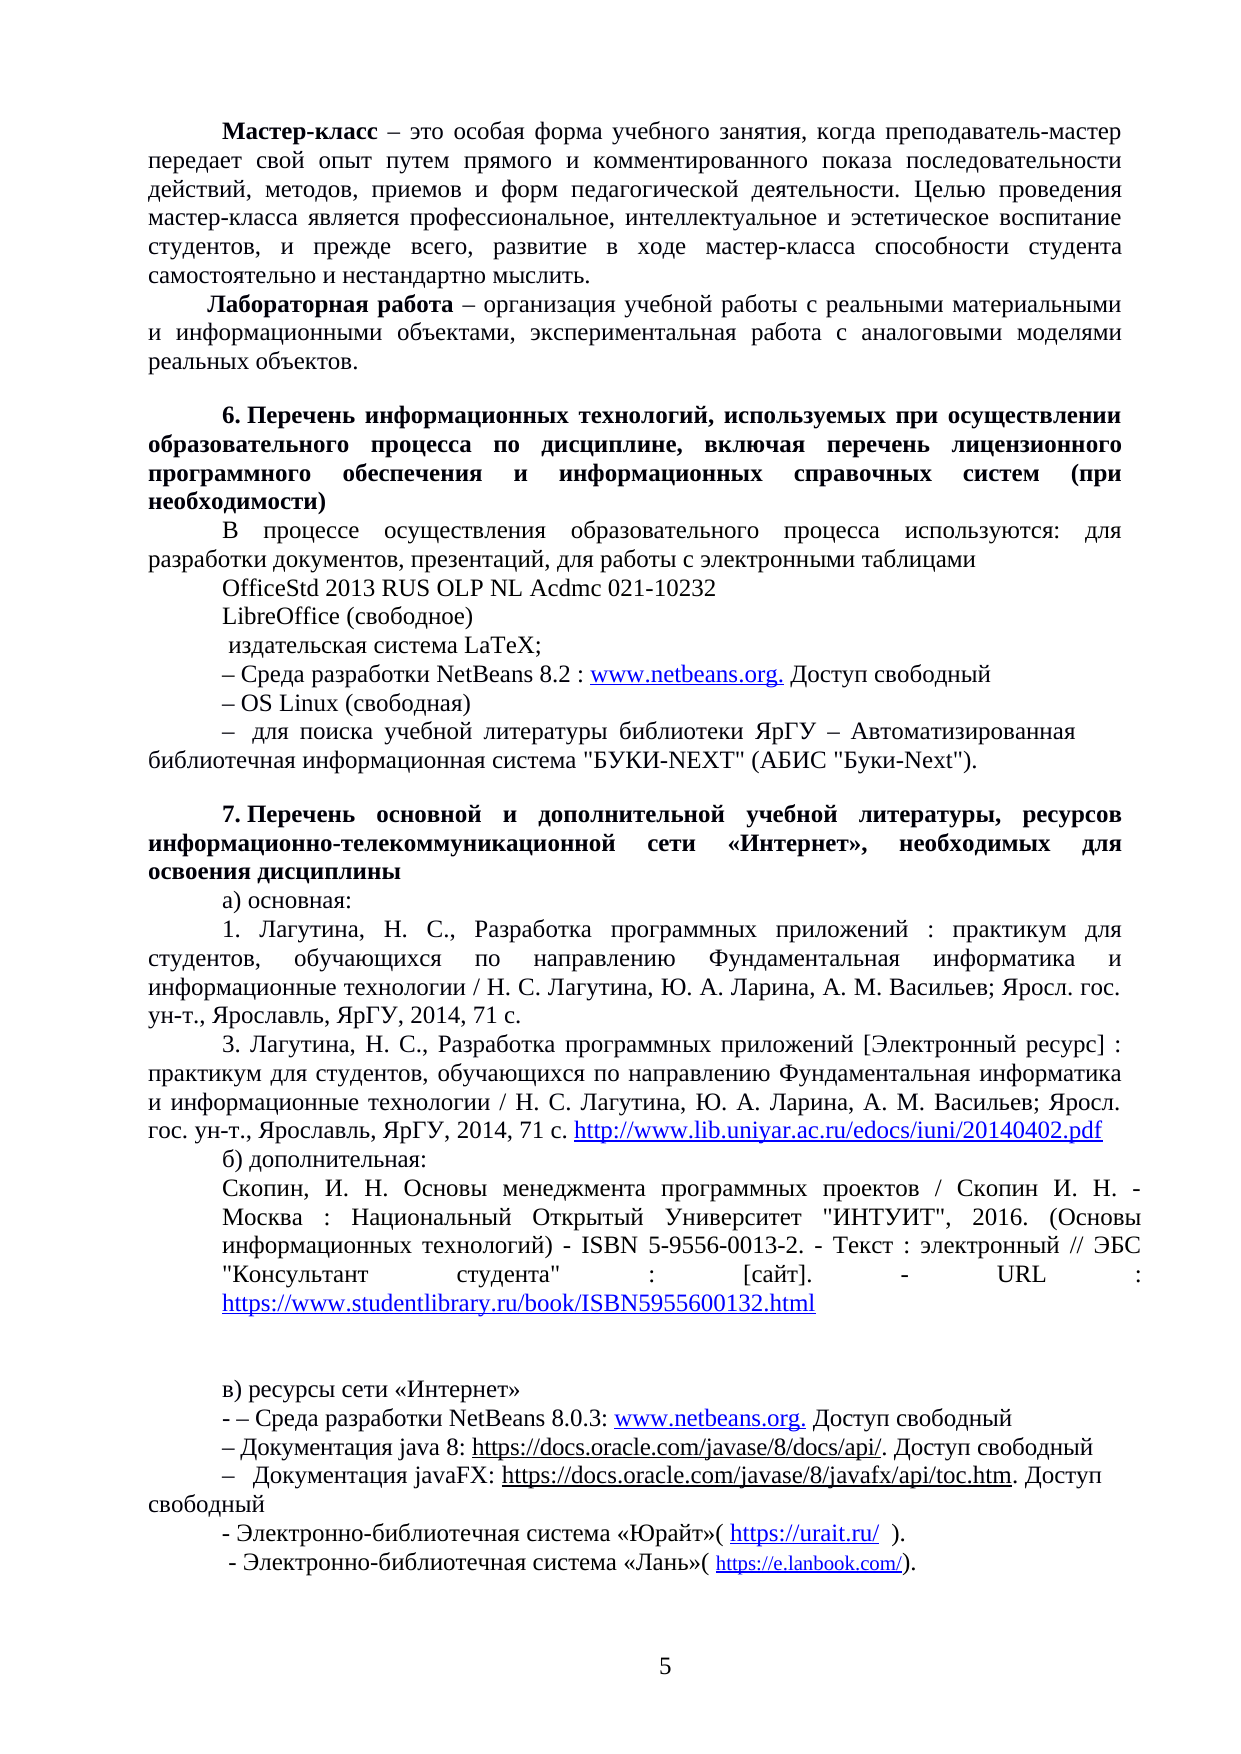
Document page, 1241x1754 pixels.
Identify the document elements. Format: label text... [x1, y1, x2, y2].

text 3. Лагутина, Н. С., Разработка программных приложений [Электронный ресурс] : практикум для студентов, обучающихся по направлению Фундаментальная информатика и информационные технологии / Н. С. Лагутина, Ю. А. Ларина, А. М. Васильев; Яросл. гос. ун-т., Ярославль, ЯрГУ, 2014, 71 c. http://www.lib.uniyar.ac.ru/edocs/iuni/20140402.pdf [148, 1029, 1122, 1144]
text Мастер-класс – это особая форма учебного занятия, когда преподаватель-мастер передает свой опыт путем прямого и комментированного показа последовательности действий, методов, приемов и форм педагогической деятельности. Целью проведения мастер-класса является профессиональное, интеллектуальное и эстетическое воспитание студентов, и прежде всего, развитие в ходе мастер-класса способности студента самостоятельно и нестандартно мыслить. [148, 116, 1122, 289]
text Лабораторная работа – организация учебной работы с реальными материальными и информационными объектами, экспериментальная работа с аналоговыми моделями реальных объектов. [148, 289, 1122, 375]
subtitle Перечень основной и дополнительной учебной литературы, ресурсов информационно-телекоммуникационной сети «Интернет», необходимых для освоения дисциплины [148, 799, 1122, 885]
list Документация javaFX: https://docs.oracle.com/javase/8/javafx/api/toc.htm. Доступ свободный [148, 1460, 1122, 1518]
list OS Linux (свободная) [222, 688, 1142, 716]
text издательская система LaTeX; [228, 630, 1142, 659]
list – Среда разработки NetBeans 8.0.3: www.netbeans.org. Доступ свободный [222, 1403, 1142, 1432]
text 1. Лагутина, Н. С., Разработка программных приложений : практикум для студентов, обучающихся по направлению Фундаментальная информатика и информационные технологии / Н. С. Лагутина, Ю. А. Ларина, А. М. Васильев; Яросл. гос. ун-т., Ярославль, ЯрГУ, 2014, 71 c. [148, 914, 1122, 1029]
text а) основная: [222, 885, 1142, 914]
text Скопин, И. Н. Основы менеджмента программных проектов / Скопин И. Н. - Москва : Национальный Открытый Университет "ИНТУИТ", 2016. (Основы информационных технологий) - ISBN 5-9556-0013-2. - Текст : электронный // ЭБС "Консультант студента" : [сайт]. - URL : https://www.studentlibrary.ru/book/ISBN5955600132.html [222, 1173, 1142, 1317]
list Электронно-библиотечная система «Юрайт»( https://urait.ru/ ). [222, 1518, 1142, 1547]
text б) дополнительная: [222, 1144, 1142, 1173]
list для поиска учебной литературы библиотеки ЯрГУ – Автоматизированная библиотечная информационная система "БУКИ-NEXT" (АБИС "Буки-Next"). [148, 716, 1121, 774]
text В процессе осуществления образовательного процесса используются: для разработки документов, презентаций, для работы с электронными таблицами [148, 515, 1122, 573]
list Электронно-библиотечная система «Лань»( https://e.lanbook.com/). [228, 1547, 1142, 1575]
list Среда разработки NetBeans 8.2 : www.netbeans.org. Доступ свободный [222, 659, 1142, 688]
text OfficeStd 2013 RUS OLP NL Acdmc 021-10232 LibreOffice (свободное) [222, 573, 718, 630]
subtitle Перечень информационных технологий, используемых при осуществлении образовательного процесса по дисциплине, включая перечень лицензионного программного обеспечения и информационных справочных систем (при необходимости) [148, 400, 1122, 515]
list Документация java 8: https://docs.oracle.com/javase/8/docs/api/. Доступ свободный [222, 1432, 1142, 1460]
text в) ресурсы сети «Интернет» [222, 1374, 1142, 1403]
